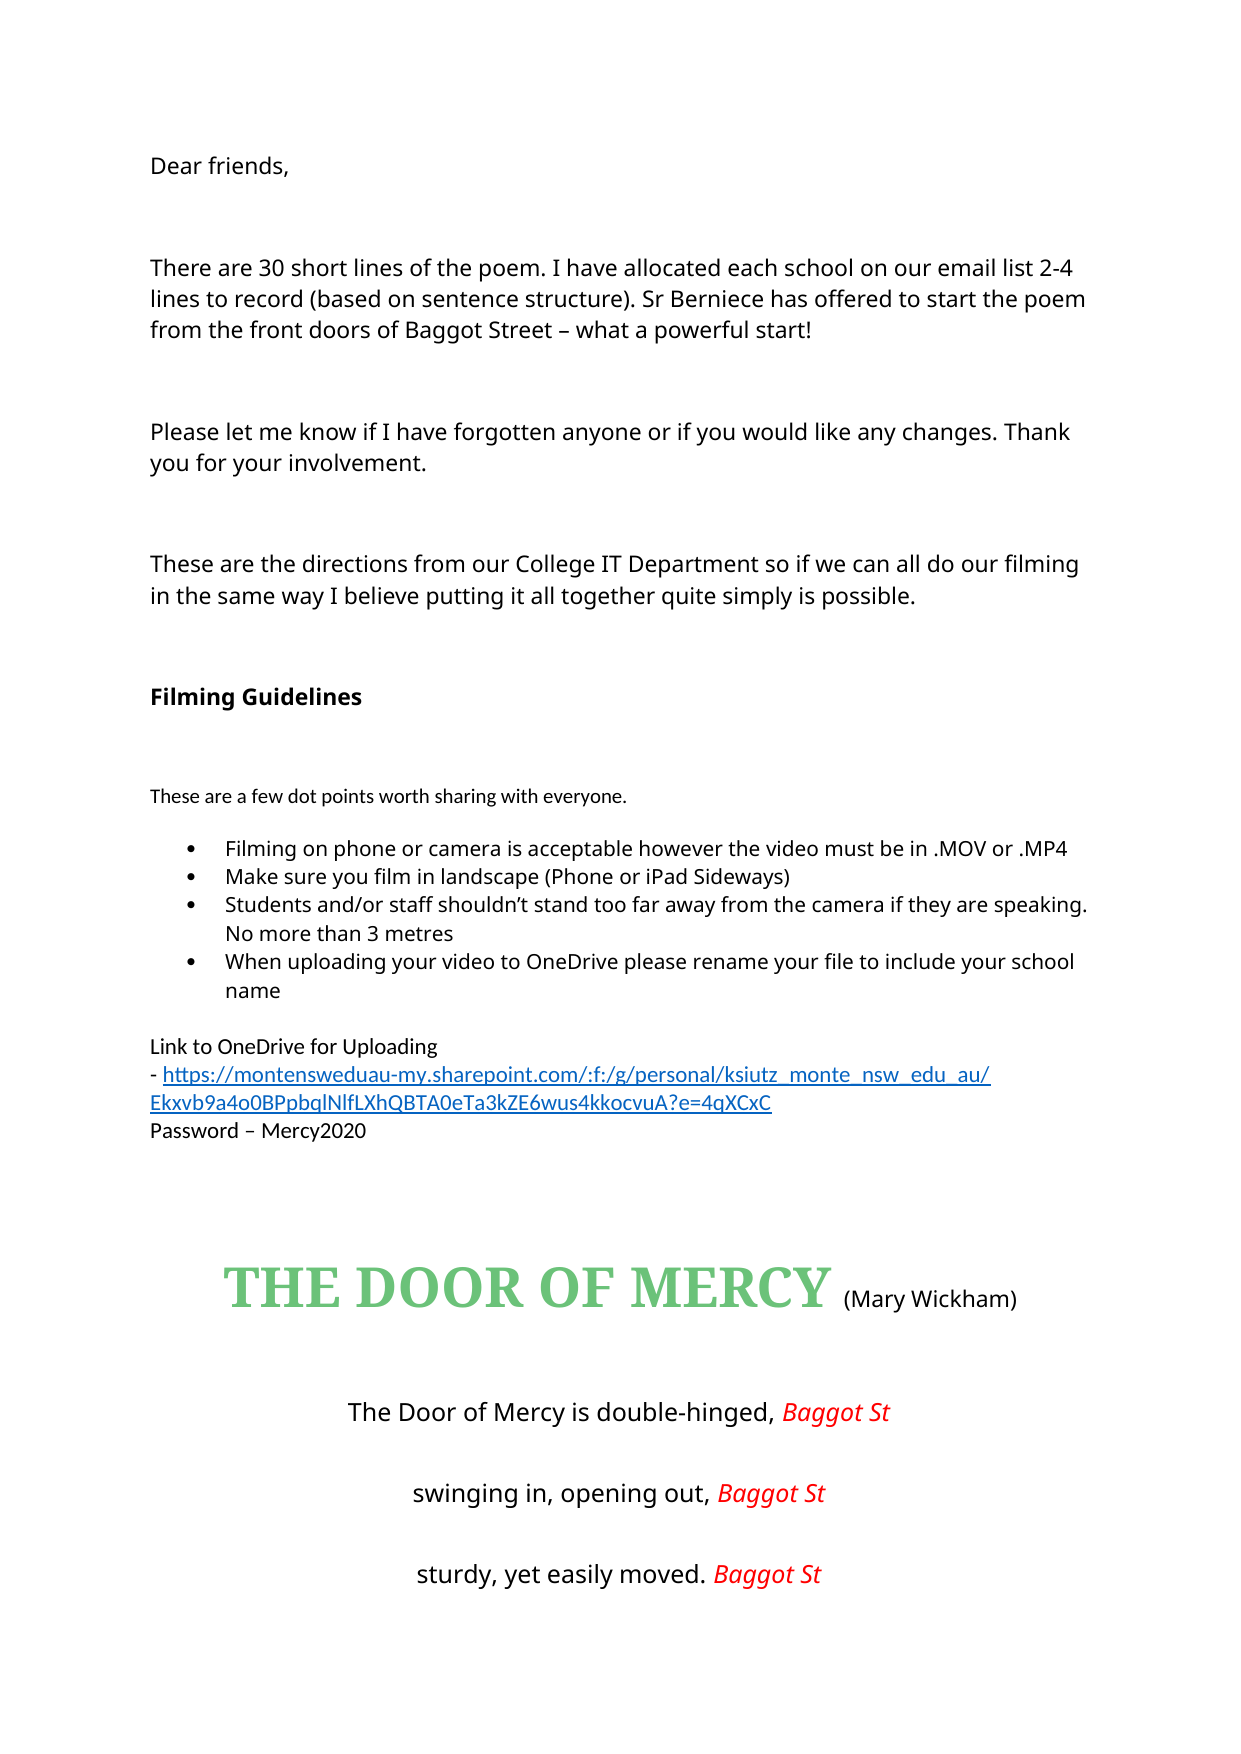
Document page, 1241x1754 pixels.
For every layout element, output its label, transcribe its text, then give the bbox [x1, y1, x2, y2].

text Password – Mercy2020 [150, 1116, 1090, 1144]
text Filming Guidelines [150, 681, 1090, 712]
text THE DOOR OF MERCY (Mary Wickham) [150, 1246, 1090, 1324]
text swinging in, opening out, Baggot St [150, 1475, 1090, 1509]
text Dear friends, [150, 150, 1090, 181]
list Filming on phone or camera is acceptable however the video must be in .MOV or .MP4 [187, 834, 1090, 862]
text The Door of Mercy is double-hinged, Baggot St [150, 1394, 1090, 1428]
text sturdy, yet easily moved. Baggot St [150, 1556, 1090, 1590]
text Link to OneDrive for Uploading - https://montensweduau-my.sharepoint.com/:f:/g/personal/ksiutz_monte_nsw_edu_au/Ekxvb9a4o0BPpbqlNlfLXhQBTA0eTa3kZE6wus4kkocvuA?e=4qXCxC [150, 1032, 1090, 1116]
text These are the directions from our College IT Department so if we can all do our filming in the same way I believe putting it all together quite simply is possible. [150, 548, 1090, 611]
text These are a few dot points worth sharing with everyone. [150, 783, 1090, 808]
text Please let me know if I have forgotten anyone or if you would like any changes. Thank you for your involvement. [150, 416, 1090, 478]
text There are 30 short lines of the poem. I have allocated each school on our email list 2-4 lines to record (based on sentence structure). Sr Berniece has offered to start the poem from the front doors of Baggot Street – what a powerful start! [150, 252, 1090, 345]
list Students and/or staff shouldn’t stand too far away from the camera if they are speaking. No more than 3 metres [187, 891, 1090, 947]
list Make sure you film in landscape (Phone or iPad Sideways) [187, 862, 1090, 891]
list When uploading your video to OneDrive please rename your file to include your school name [187, 947, 1090, 1004]
